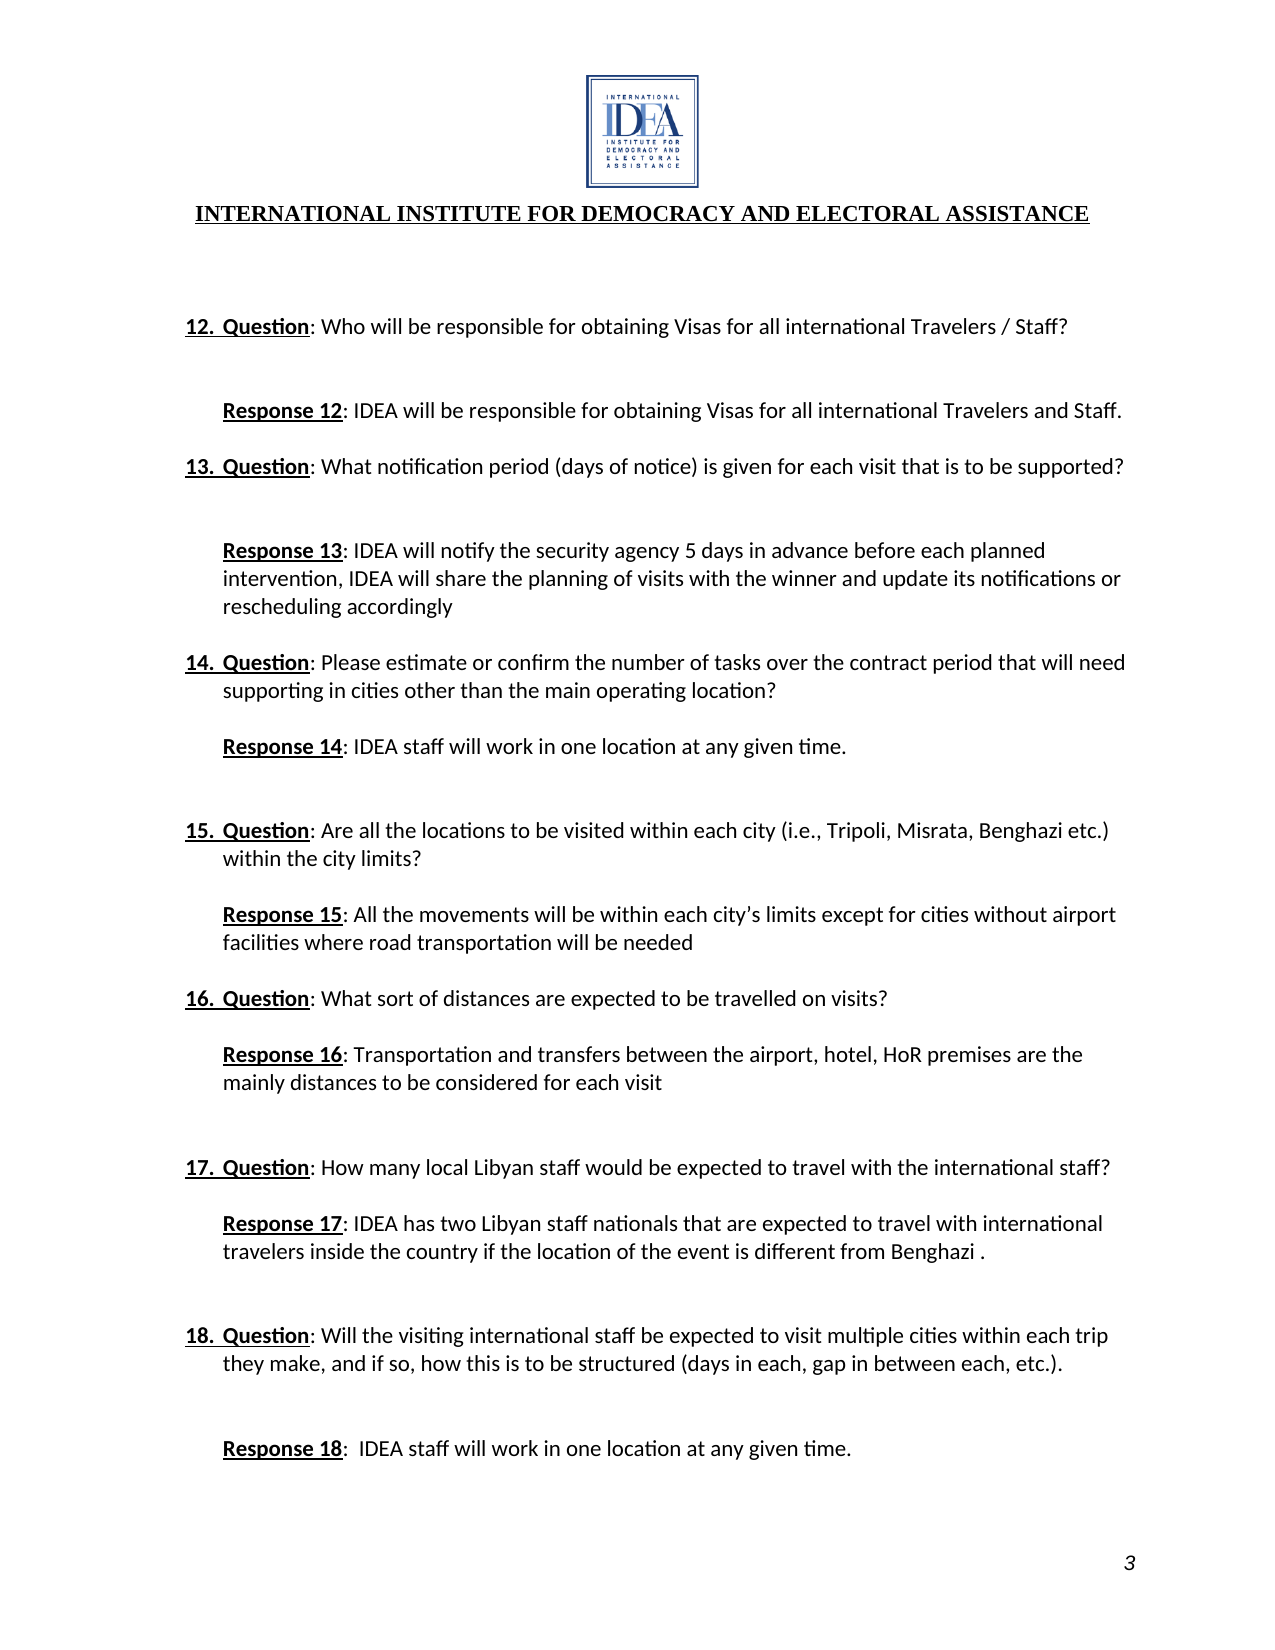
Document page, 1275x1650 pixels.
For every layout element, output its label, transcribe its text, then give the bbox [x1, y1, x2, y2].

list Question: Please estimate or confirm the number of tasks over the contract period that will need supporting in cities other than the main operating location? [185, 648, 1137, 704]
text Response 17: IDEA has two Libyan staff nationals that are expected to travel with international travelers inside the country if the location of the event is different from Benghazi . [223, 1209, 1137, 1265]
text Response 16: Transportation and transfers between the airport, hotel, HoR premises are the mainly distances to be considered for each visit [223, 1040, 1137, 1096]
list Question: How many local Libyan staff would be expected to travel with the international staff? [185, 1153, 1137, 1181]
text Response 15: All the movements will be within each city’s limits except for cities without airport facilities where road transportation will be needed [223, 900, 1137, 956]
text Response 14: IDEA staff will work in one location at any given time. [223, 732, 1137, 760]
list Question: Are all the locations to be visited within each city (i.e., Tripoli, Misrata, Benghazi etc.) within the city limits? [185, 816, 1137, 872]
list Question: What sort of distances are expected to be travelled on visits? [185, 984, 1137, 1012]
text Response 12: IDEA will be responsible for obtaining Visas for all international Travelers and Staff. [223, 396, 1137, 424]
list Question: Who will be responsible for obtaining Visas for all international Travelers / Staff? [185, 312, 1137, 340]
list Question: What notification period (days of notice) is given for each visit that is to be supported? [185, 452, 1137, 480]
list Question: Will the visiting international staff be expected to visit multiple cities within each trip they make, and if so, how this is to be structured (days in each, gap in between each, etc.). [185, 1321, 1137, 1377]
text Response 18: IDEA staff will work in one location at any given time. [223, 1434, 1137, 1462]
text Response 13: IDEA will notify the security agency 5 days in advance before each planned intervention, IDEA will share the planning of visits with the winner and update its notifications or rescheduling accordingly [223, 536, 1137, 620]
picture [586, 75, 699, 188]
